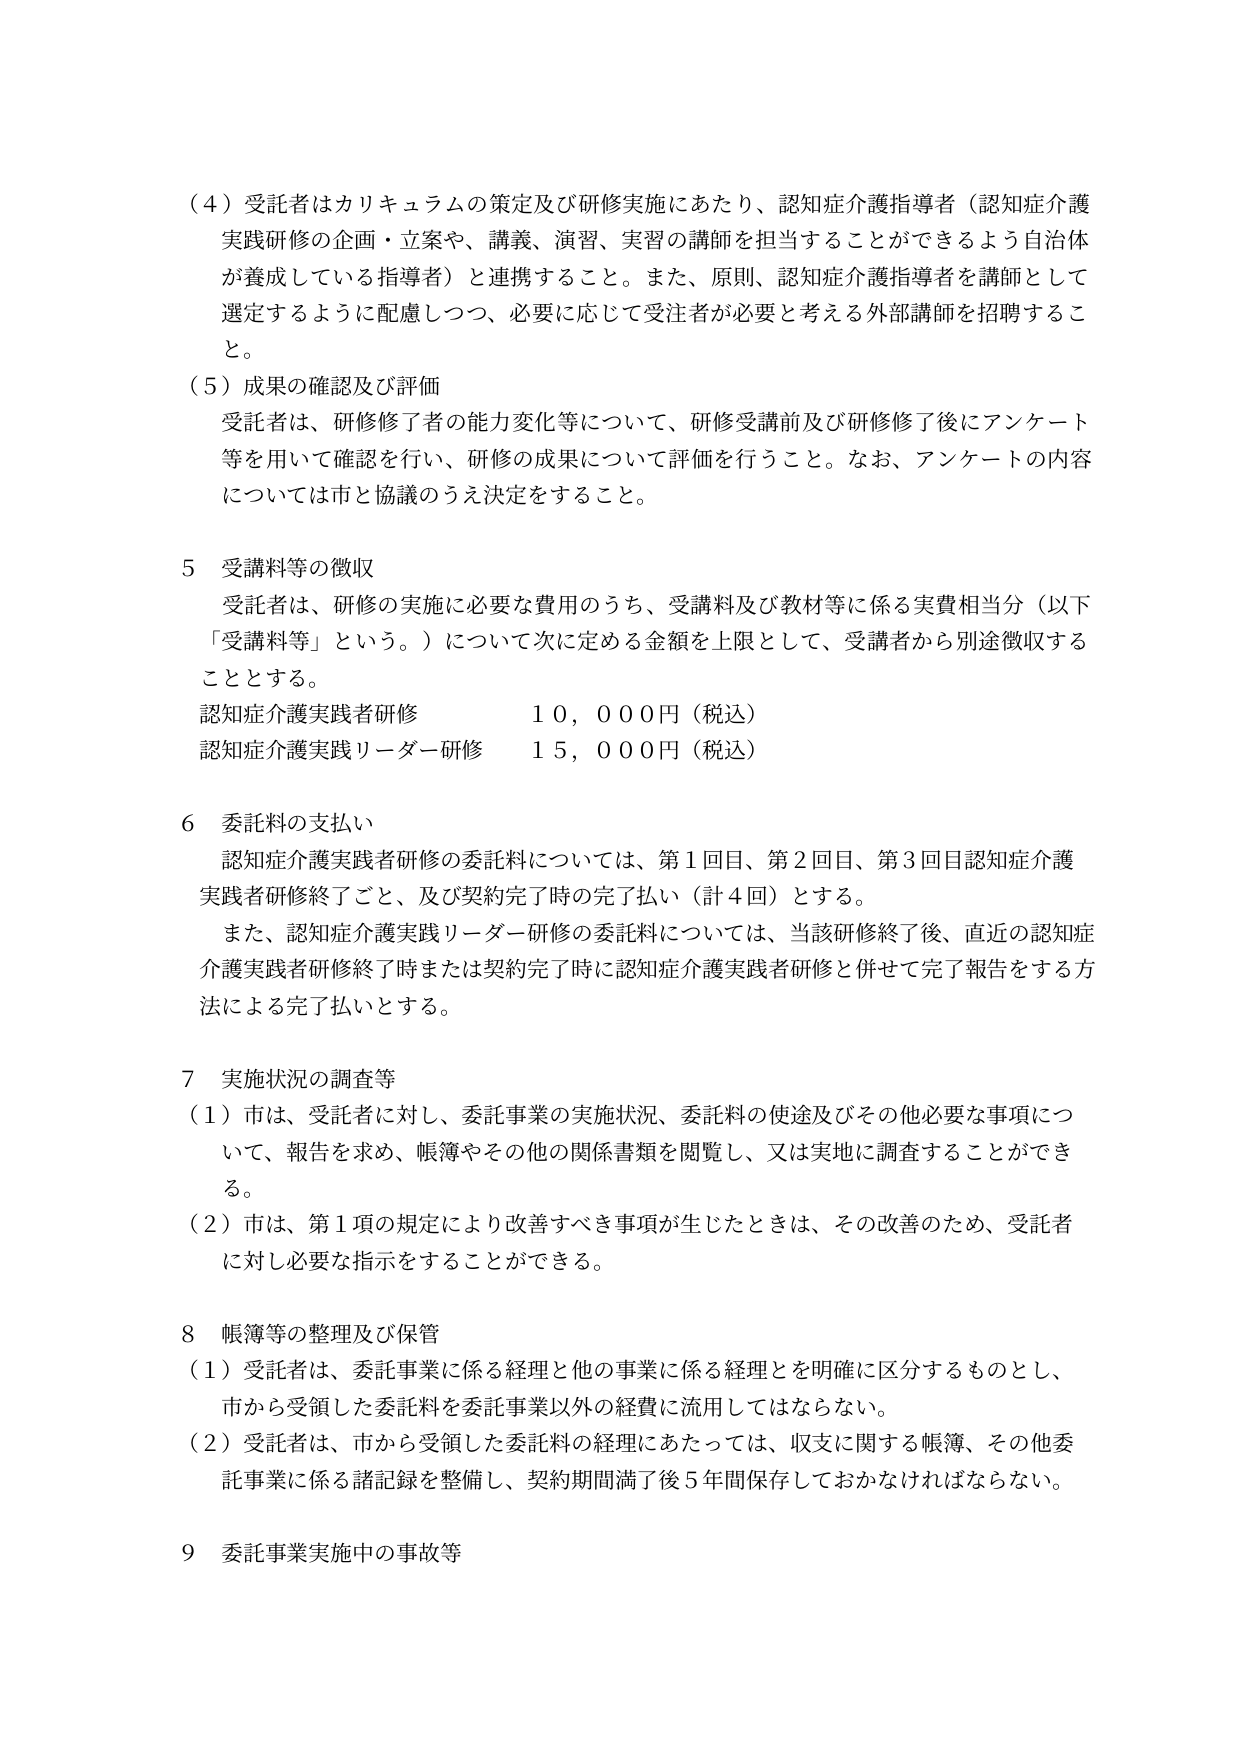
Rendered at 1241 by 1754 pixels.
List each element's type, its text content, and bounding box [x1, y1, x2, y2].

text ９ 委託事業実施中の事故等 [177, 1533, 1092, 1570]
text また、認知症介護実践リーダー研修の委託料については、当該研修終了後、直近の認知症 [177, 913, 1107, 950]
text （１）市は、受託者に対し、委託事業の実施状況、委託料の使途及びその他必要な事項について、報告を求め、帳簿やその他の関係書類を閲覧し、又は実地に調査することができる。 [177, 1096, 1092, 1205]
text ６ 委託料の支払い [177, 804, 1092, 841]
text （１）受託者は、委託事業に係る経理と他の事業に係る経理とを明確に区分するものとし、市から受領した委託料を委託事業以外の経費に流用してはならない。 [177, 1351, 1092, 1424]
text 認知症介護実践リーダー研修 １５，０００円（税込） [199, 731, 1092, 768]
text 介護実践者研修終了時または契約完了時に認知症介護実践者研修と併せて完了報告をする方法による完了払いとする。 [199, 950, 1107, 1023]
text 受託者は、研修の実施に必要な費用のうち、受講料及び教材等に係る実費相当分（以下「受講料等」という。）について次に定める金額を上限として、受講者から別途徴収することとする。 [177, 585, 1092, 695]
text ７ 実施状況の調査等 [177, 1059, 1092, 1096]
text 認知症介護実践者研修 １０，０００円（税込） [199, 695, 1092, 731]
text 認知症介護実践者研修の委託料については、第１回目、第２回目、第３回目認知症介護実践者研修終了ごと、及び契約完了時の完了払い（計４回）とする。 [177, 841, 1092, 913]
text （４）受託者はカリキュラムの策定及び研修実施にあたり、認知症介護指導者（認知症介護実践研修の企画・立案や、講義、演習、実習の講師を担当することができるよう自治体が養成している指導者）と連携すること。また、原則、認知症介護指導者を講師として選定するように配慮しつつ、必要に応じて受注者が必要と考える外部講師を招聘すること。 [177, 184, 1092, 367]
text ５ 受講料等の徴収 [177, 549, 1092, 585]
text （２）市は、第１項の規定により改善すべき事項が生じたときは、その改善のため、受託者に対し必要な指示をすることができる。 [177, 1205, 1092, 1278]
text 受託者は、研修修了者の能力変化等について、研修受講前及び研修修了後にアンケート等を用いて確認を行い、研修の成果について評価を行うこと。なお、アンケートの内容については市と協議のうえ決定をすること。 [221, 403, 1092, 512]
text （５）成果の確認及び評価 [177, 367, 1092, 403]
text （２）受託者は、市から受領した委託料の経理にあたっては、収支に関する帳簿、その他委託事業に係る諸記録を整備し、契約期間満了後５年間保存しておかなければならない。 [177, 1424, 1092, 1497]
text ８ 帳簿等の整理及び保管 [177, 1314, 1092, 1351]
